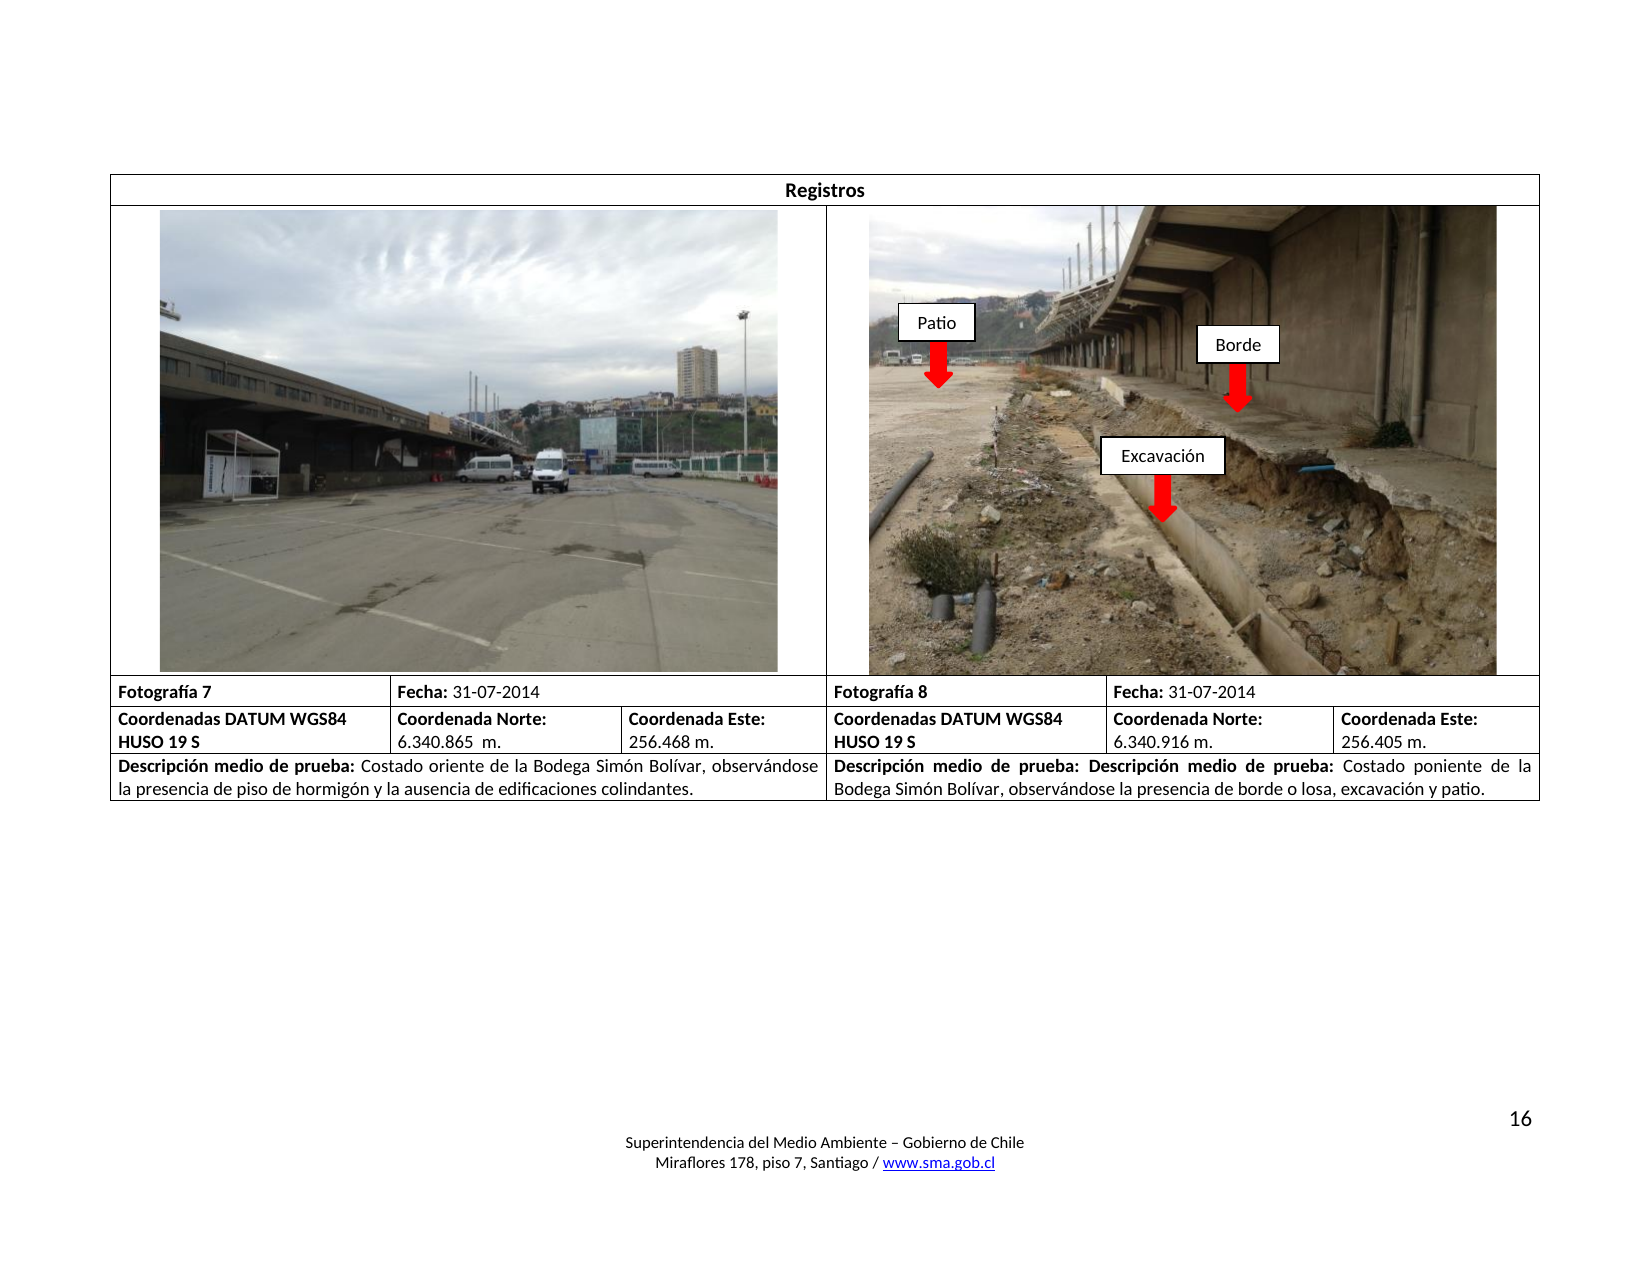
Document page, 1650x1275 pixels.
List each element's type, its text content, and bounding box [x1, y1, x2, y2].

table_cell Coordenada Este: 256.468 m. [622, 707, 826, 753]
table_cell Coordenadas DATUM WGS84 HUSO 19 S [827, 707, 1106, 753]
picture [869, 206, 1497, 675]
table_cell [827, 206, 869, 675]
table_header Registros [111, 175, 1539, 205]
table_cell Fotografía 7 [111, 676, 390, 706]
table_cell Fecha: 31-07-2014 [391, 676, 826, 706]
table_cell [1497, 206, 1539, 675]
table_cell Fecha: 31-07-2014 [1107, 676, 1539, 706]
picture [159, 210, 778, 672]
table_cell Descripción medio de prueba: Descripción medio de prueba: Costado poniente de la Bodega Simón Bolívar, observándose la presencia de borde o losa, excavación y patio. [827, 754, 1539, 800]
table_cell Coordenadas DATUM WGS84 HUSO 19 S [111, 707, 390, 753]
table_cell Coordenada Norte: 6.340.865 m. [391, 707, 621, 753]
table_cell Coordenada Norte: 6.340.916 m. [1107, 707, 1333, 753]
table_cell Coordenada Este: 256.405 m. [1334, 707, 1539, 753]
table_cell [111, 206, 826, 675]
table_cell Fotografía 8 [827, 676, 1106, 706]
table_cell Descripción medio de prueba: Costado oriente de la Bodega Simón Bolívar, observándose la presencia de piso de hormigón y la ausencia de edificaciones colindantes. [111, 754, 826, 800]
